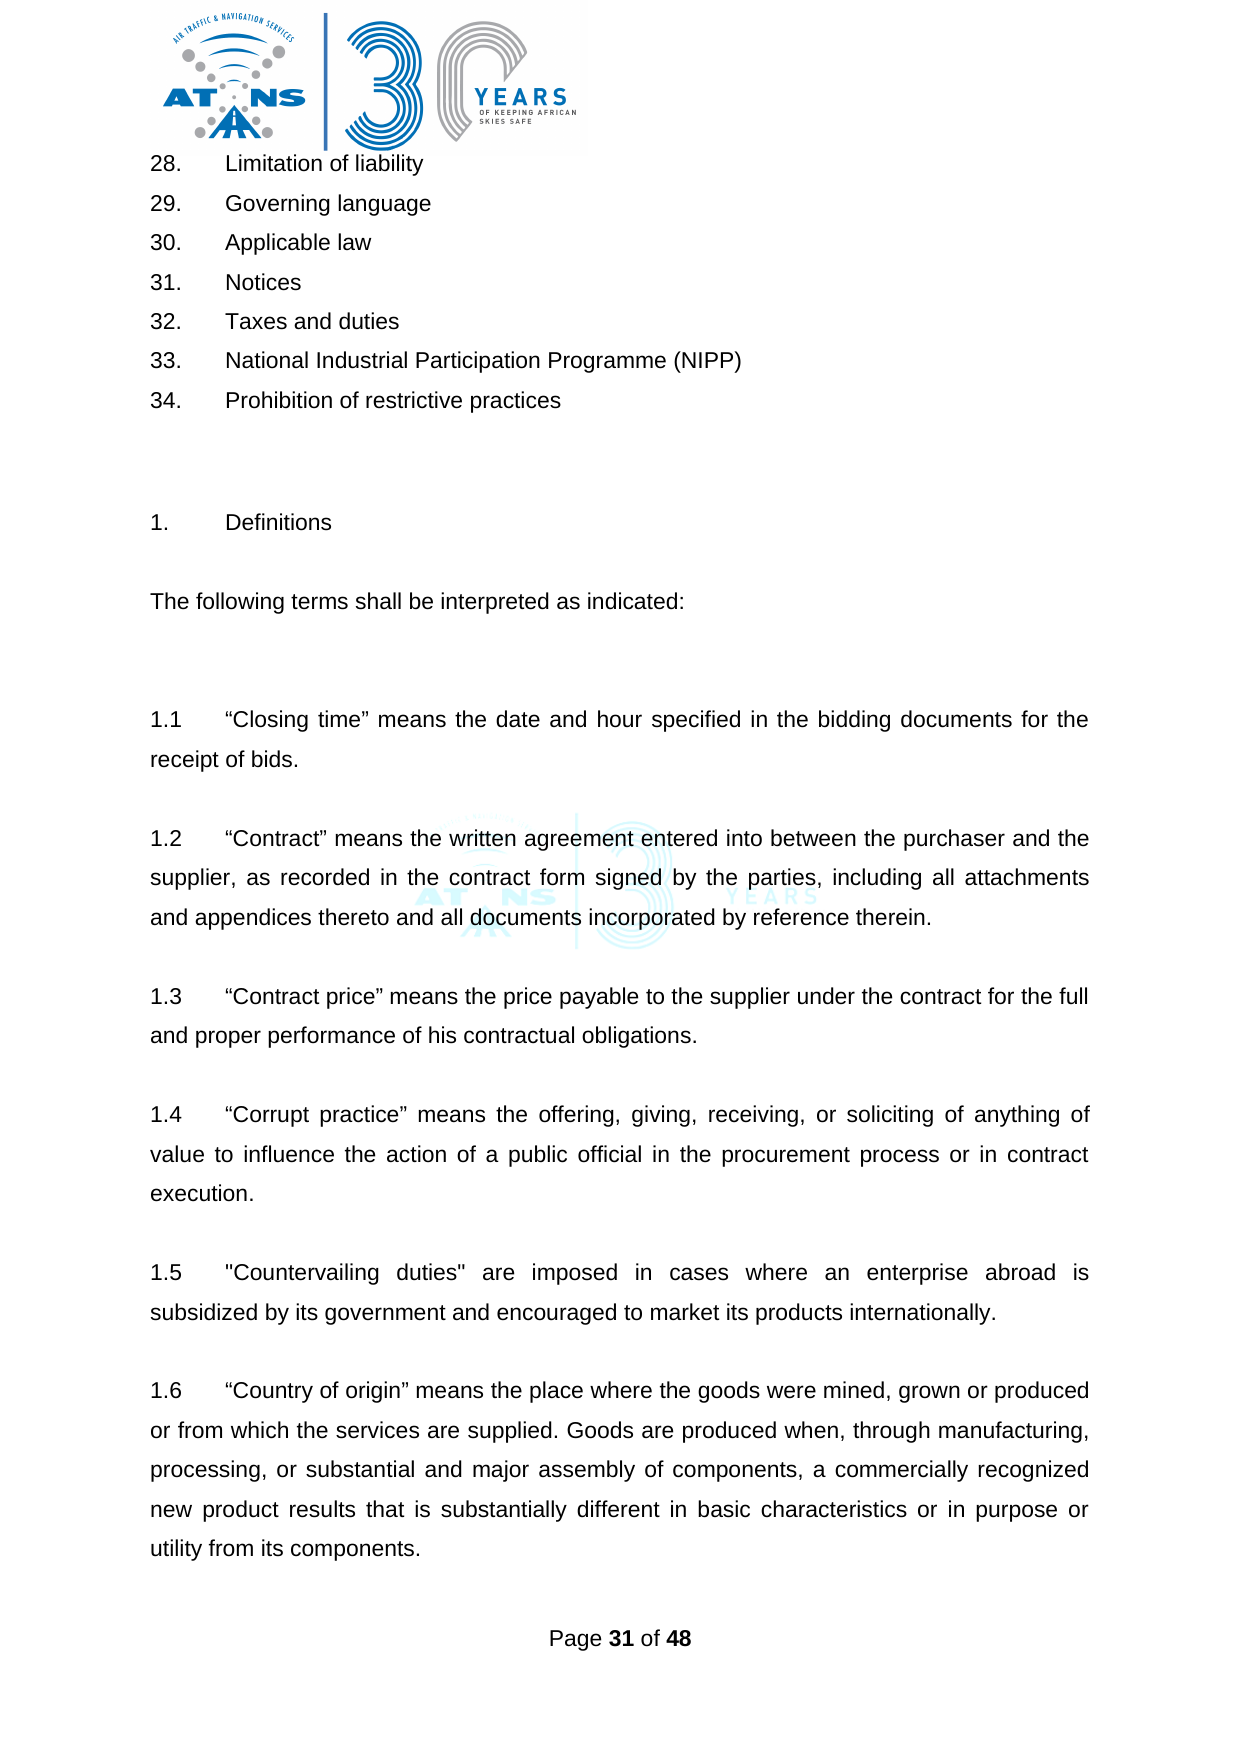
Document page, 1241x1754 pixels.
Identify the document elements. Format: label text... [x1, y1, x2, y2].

text 34. Prohibition of restrictive practices [150, 387, 1090, 413]
text 1.5 "Countervailing duties" are imposed in cases where an enterprise abroad is subsidized by its government and encouraged to market its products internationally. [150, 1259, 1090, 1325]
text 33. National Industrial Participation Programme (NIPP) [150, 347, 1090, 374]
text 32. Taxes and duties [150, 308, 1090, 334]
text 29. Governing language [150, 189, 1090, 216]
text 28. Limitation of liability [150, 150, 1090, 176]
text 1. Definitions [150, 509, 1090, 535]
text 31. Notices [150, 268, 1090, 295]
text 1.3 “Contract price” means the price payable to the supplier under the contract for the full and proper performance of his contractual obligations. [150, 983, 1090, 1048]
text 1.4 “Corrupt practice” means the offering, giving, receiving, or soliciting of anything of value to influence the action of a public official in the procurement process or in contract execution. [150, 1101, 1090, 1206]
picture [150, 0, 588, 150]
text 1.1 “Closing time” means the date and hour specified in the bidding documents for the receipt of bids. [150, 706, 1090, 772]
text 30. Applicable law [150, 229, 1090, 255]
text The following terms shall be interpreted as indicated: [150, 588, 1090, 614]
text 1.6 “Country of origin” means the place where the goods were mined, grown or produced or from which the services are supplied. Goods are produced when, through manufacturing, processing, or substantial and major assembly of components, a commercially recognized new product results that is substantially different in basic characteristics or in purpose or utility from its components. [150, 1377, 1090, 1562]
text 1.2 “Contract” means the written agreement entered into between the purchaser and the supplier, as recorded in the contract form signed by the parties, including all attachments and appendices thereto and all documents incorporated by reference therein. [150, 825, 1090, 930]
